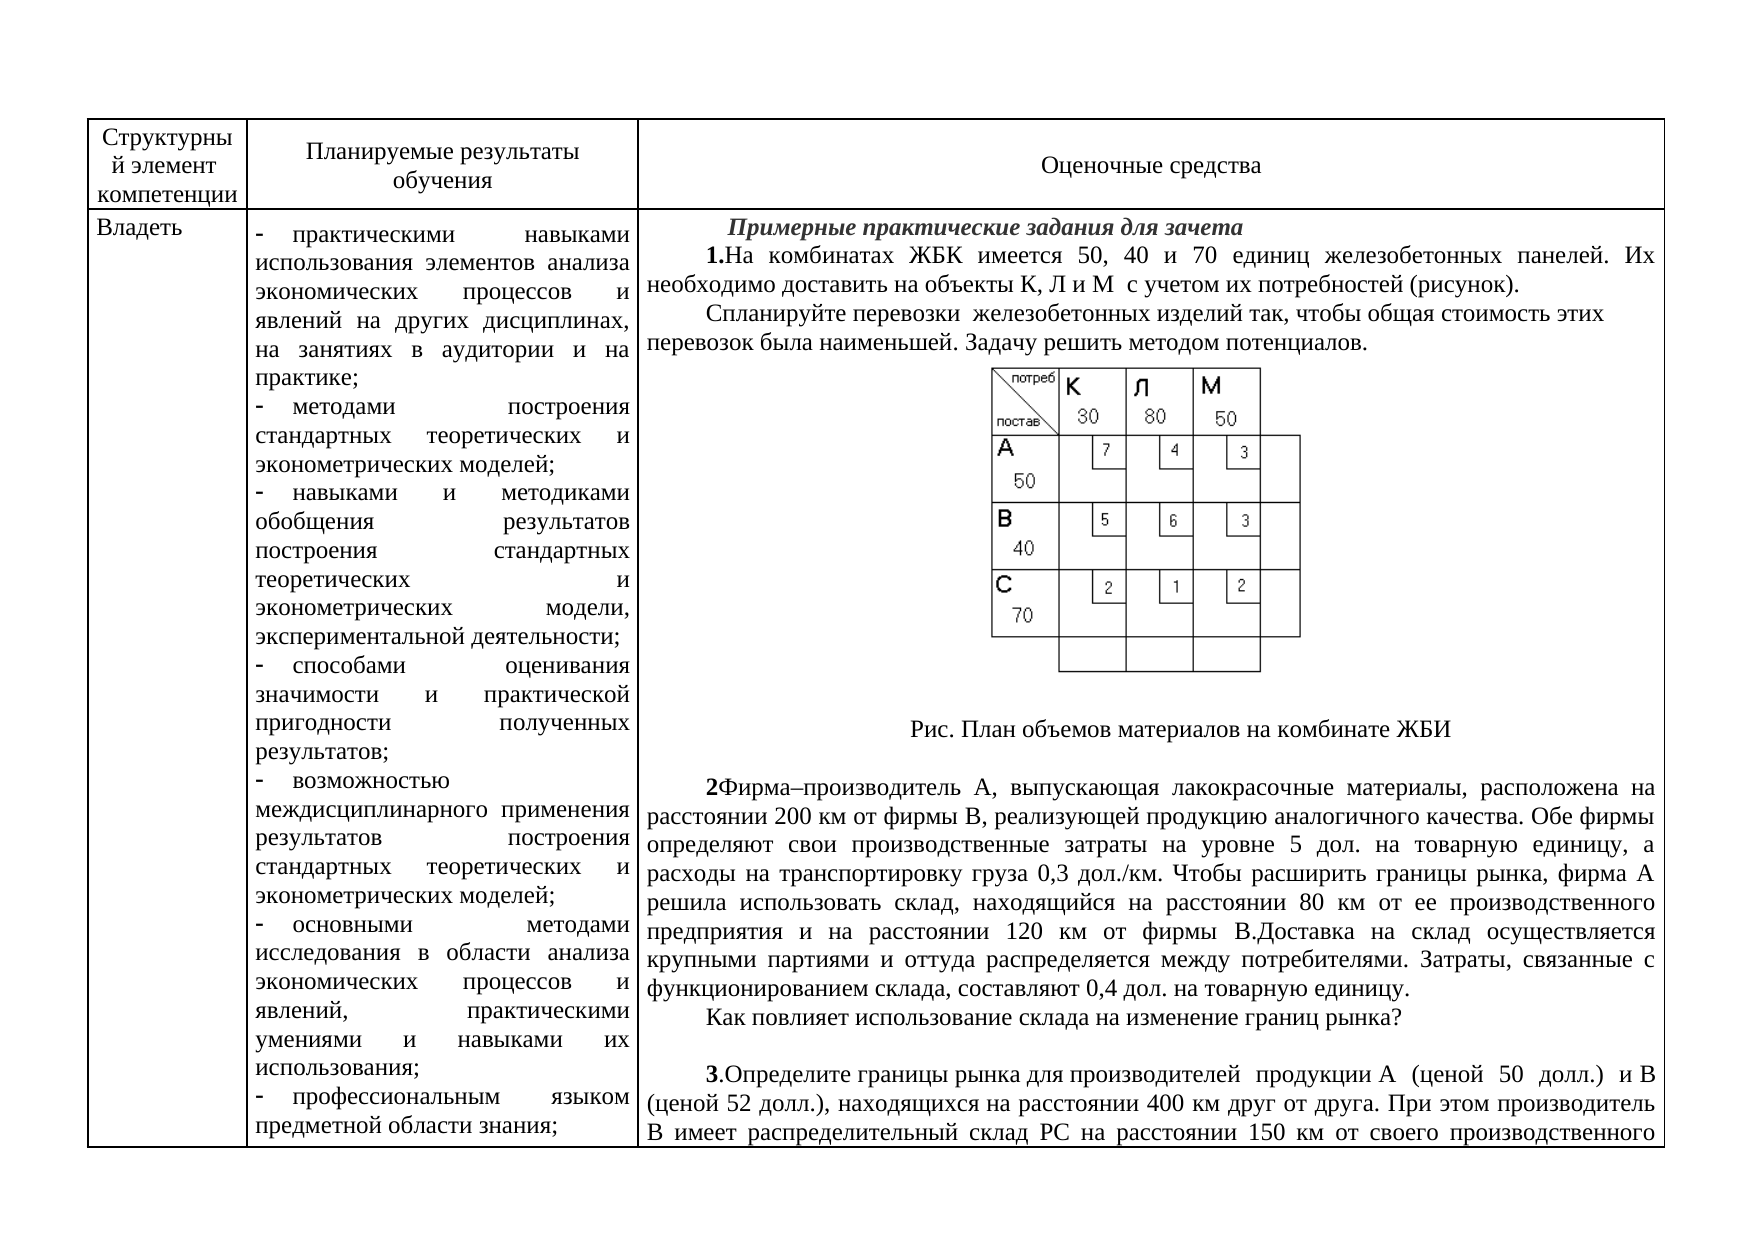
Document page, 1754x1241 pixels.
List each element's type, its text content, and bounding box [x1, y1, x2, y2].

table_header Планируемые результаты обучения [248, 120, 637, 208]
table_header Структурный элемент компетенции [89, 120, 246, 208]
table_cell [639, 210, 1664, 1146]
table_header Оценочные средства [639, 120, 1664, 208]
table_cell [248, 210, 637, 1146]
table_cell Владеть [89, 210, 246, 1146]
picture [979, 359, 1317, 686]
